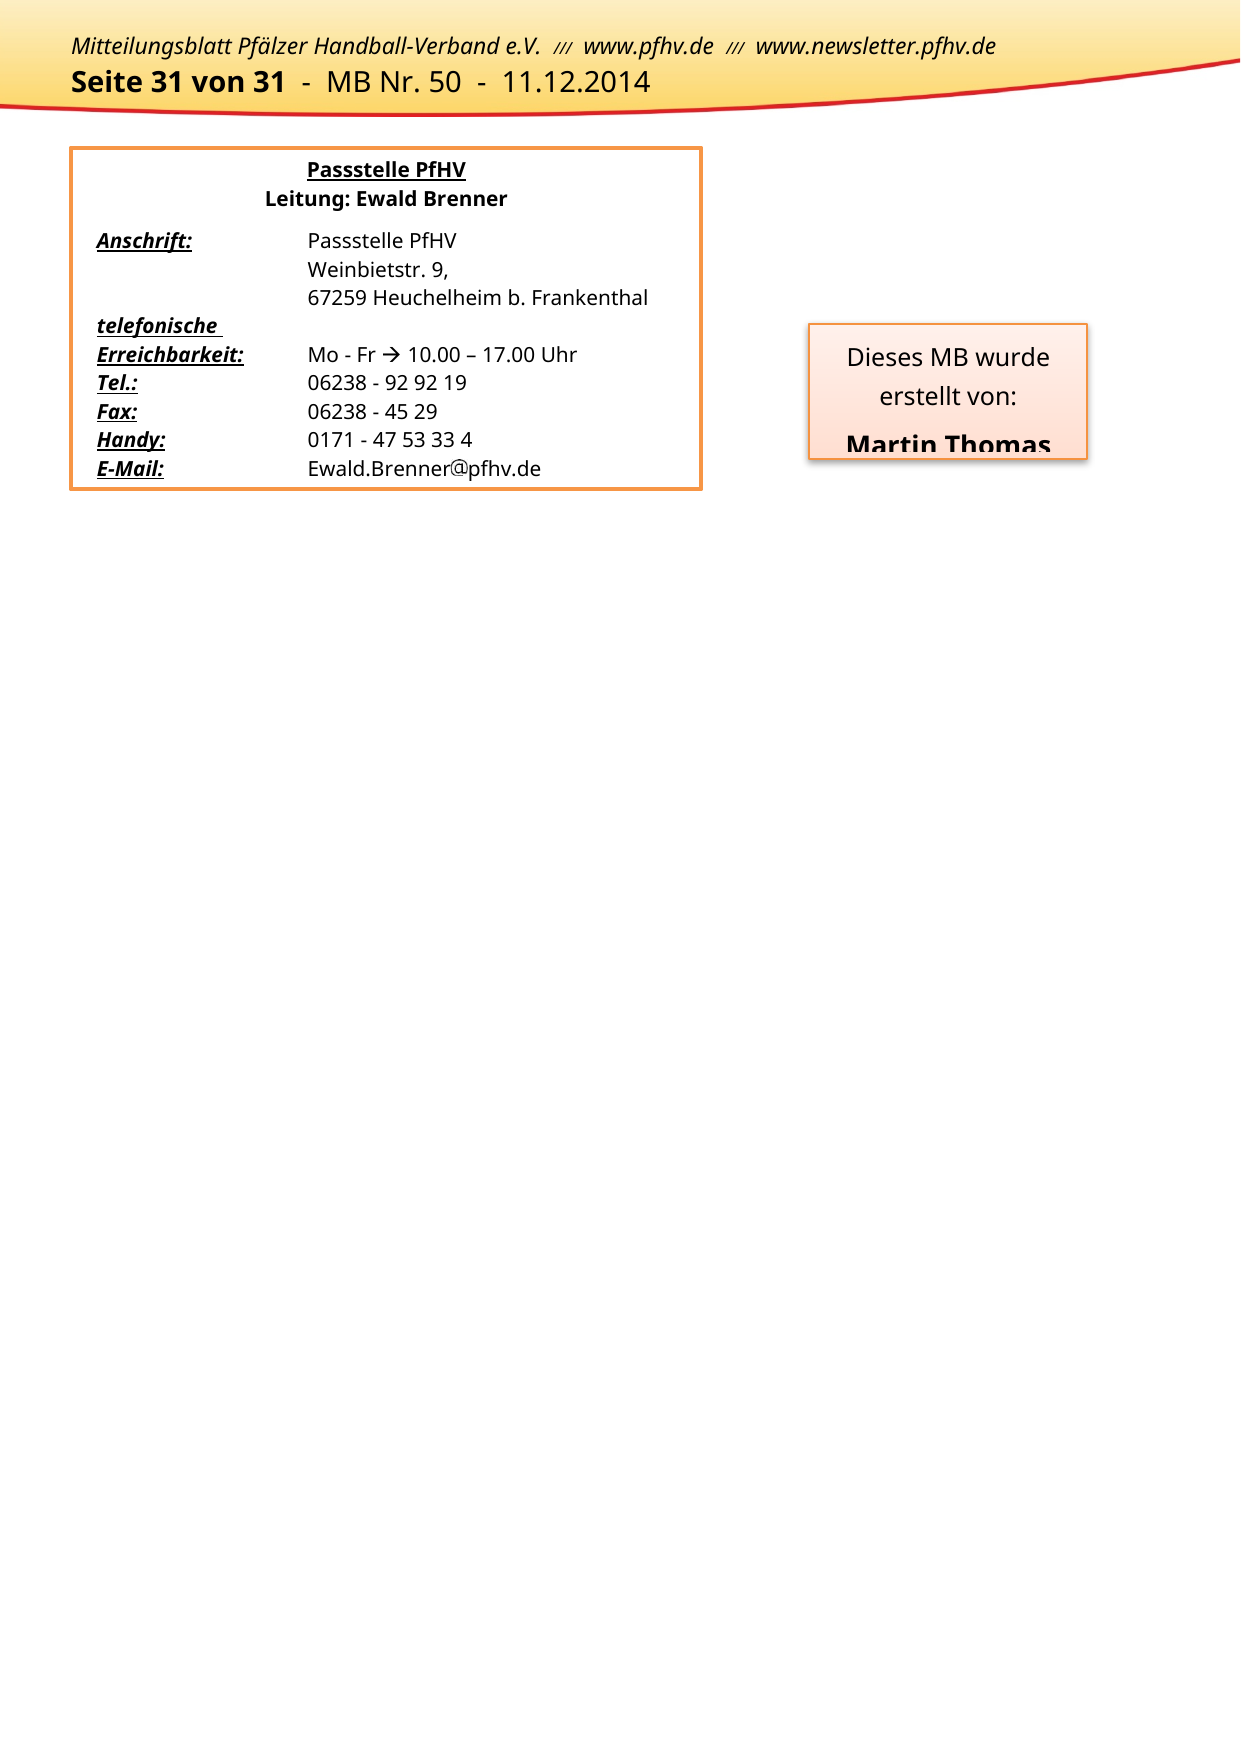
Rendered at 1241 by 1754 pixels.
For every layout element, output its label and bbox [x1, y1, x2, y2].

picture [0, 0, 1241, 117]
picture [450, 459, 468, 476]
